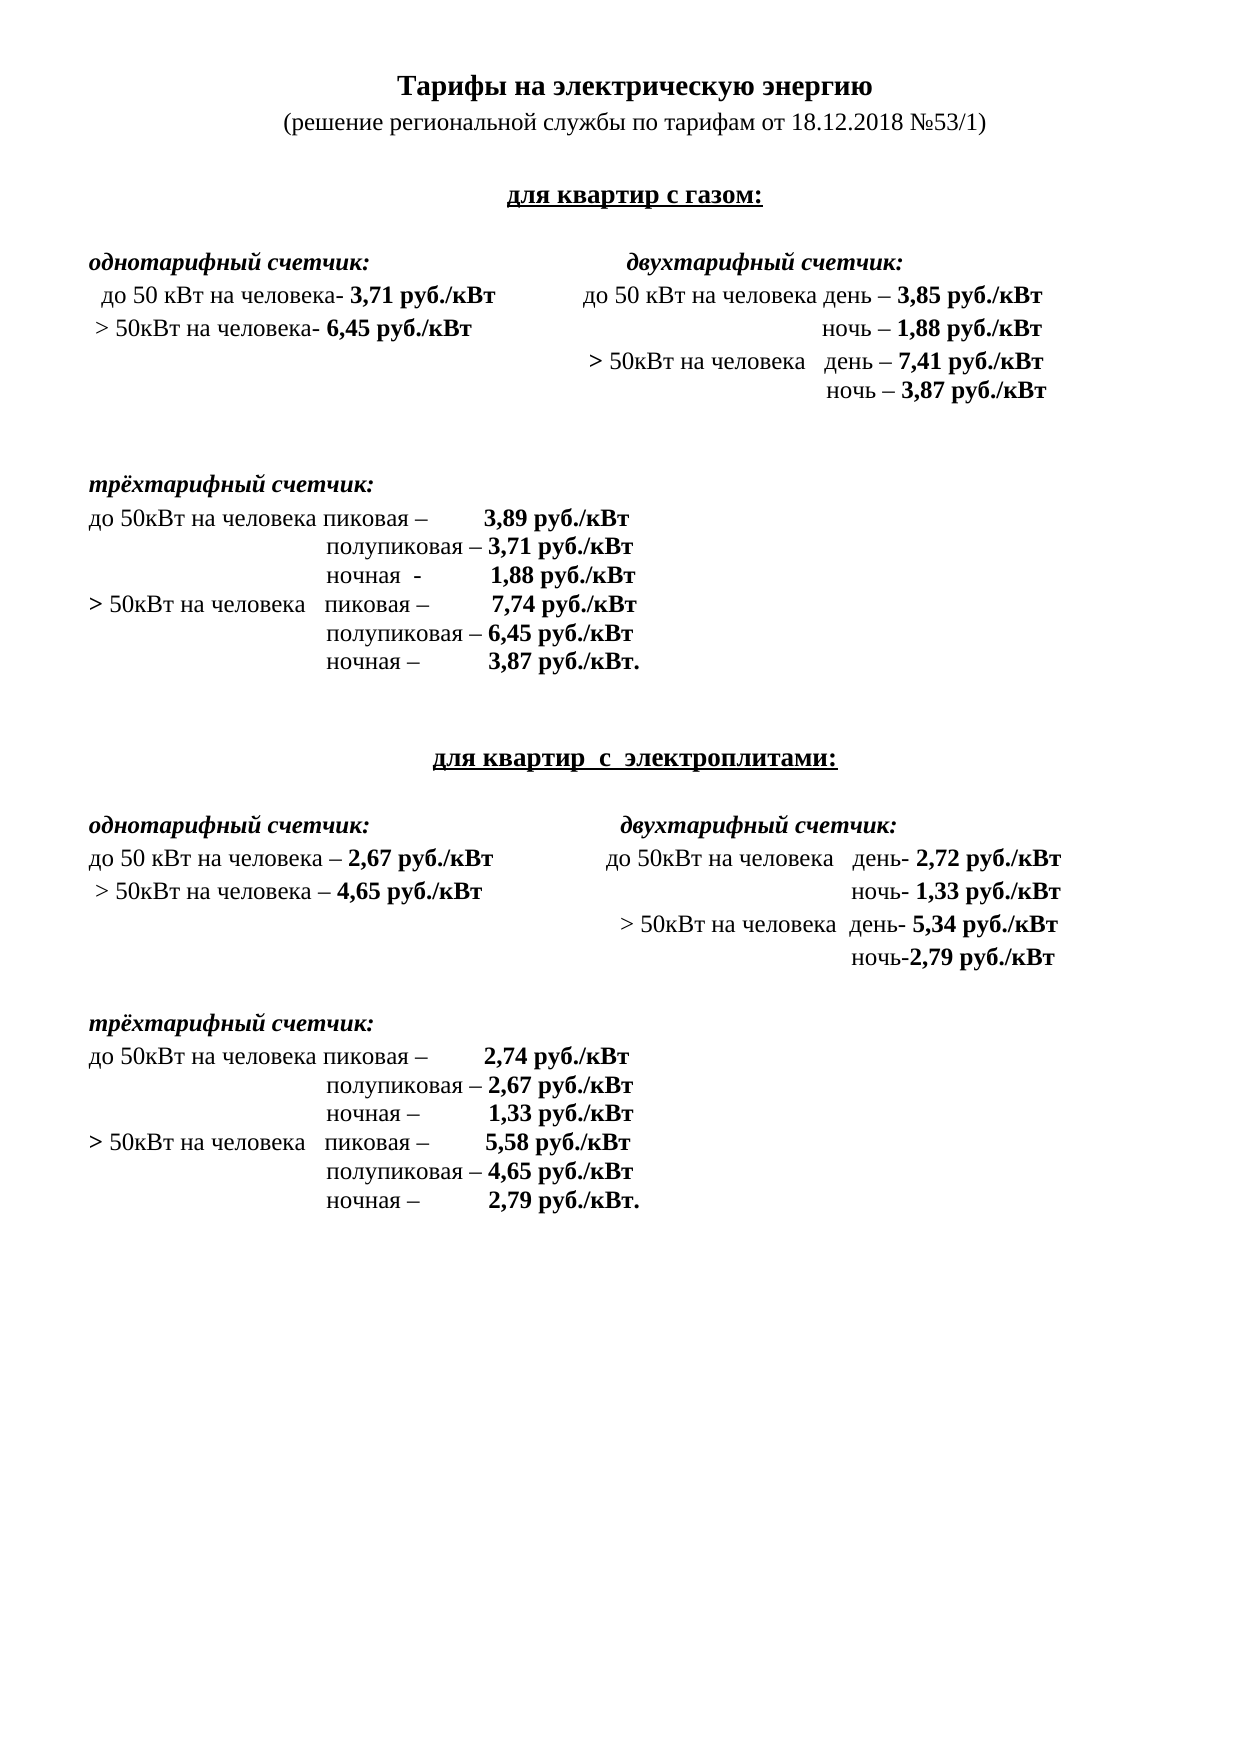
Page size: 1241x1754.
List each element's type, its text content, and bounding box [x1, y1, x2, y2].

text трёхтарифный счетчик: [89, 1008, 1181, 1037]
text ˃ 50кВт на человека пиковая – 5,58 руб./кВт [89, 1127, 1181, 1156]
text для квартир с электроплитами: [89, 741, 1181, 772]
text ночь – 3,87 руб./кВт [89, 375, 1181, 403]
text ˃ 50кВт на человека день – 7,41 руб./кВт [89, 346, 1181, 375]
text однотарифный счетчик: двухтарифный счетчик: [89, 810, 1181, 839]
text ночная - 1,88 руб./кВт [89, 560, 1181, 589]
text полупиковая – 2,67 руб./кВт [89, 1070, 1181, 1098]
text полупиковая – 4,65 руб./кВт [89, 1156, 1181, 1185]
text ночная – 3,87 руб./кВт. [89, 646, 1181, 675]
text до 50 кВт на человека- 3,71 руб./кВт до 50 кВт на человека день – 3,85 руб./кВт [89, 280, 1181, 309]
text до 50кВт на человека пиковая – 3,89 руб./кВт [89, 503, 1181, 531]
text однотарифный счетчик: двухтарифный счетчик: [89, 247, 1181, 276]
text до 50 кВт на человека – 2,67 руб./кВт до 50кВт на человека день- 2,72 руб./кВт [89, 843, 1181, 872]
text ночная – 2,79 руб./кВт. [89, 1185, 1181, 1213]
text > 50кВт на человека- 6,45 руб./кВт ночь – 1,88 руб./кВт [89, 313, 1181, 342]
text Тарифы на электрическую энергию [89, 68, 1181, 102]
text ночная – 1,33 руб./кВт [89, 1098, 1181, 1127]
text до 50кВт на человека пиковая – 2,74 руб./кВт [89, 1041, 1181, 1070]
text для квартир с газом: [89, 178, 1181, 209]
text > 50кВт на человека – 4,65 руб./кВт ночь- 1,33 руб./кВт [89, 876, 1181, 905]
text (решение региональной службы по тарифам от 18.12.2018 №53/1) [89, 107, 1181, 135]
text полупиковая – 6,45 руб./кВт [89, 618, 1181, 646]
text ночь-2,79 руб./кВт [89, 942, 1181, 971]
text ˃ 50кВт на человека пиковая – 7,74 руб./кВт [89, 589, 1181, 618]
text > 50кВт на человека день- 5,34 руб./кВт [89, 909, 1181, 938]
text полупиковая – 3,71 руб./кВт [89, 531, 1181, 560]
text трёхтарифный счетчик: [89, 469, 1181, 498]
